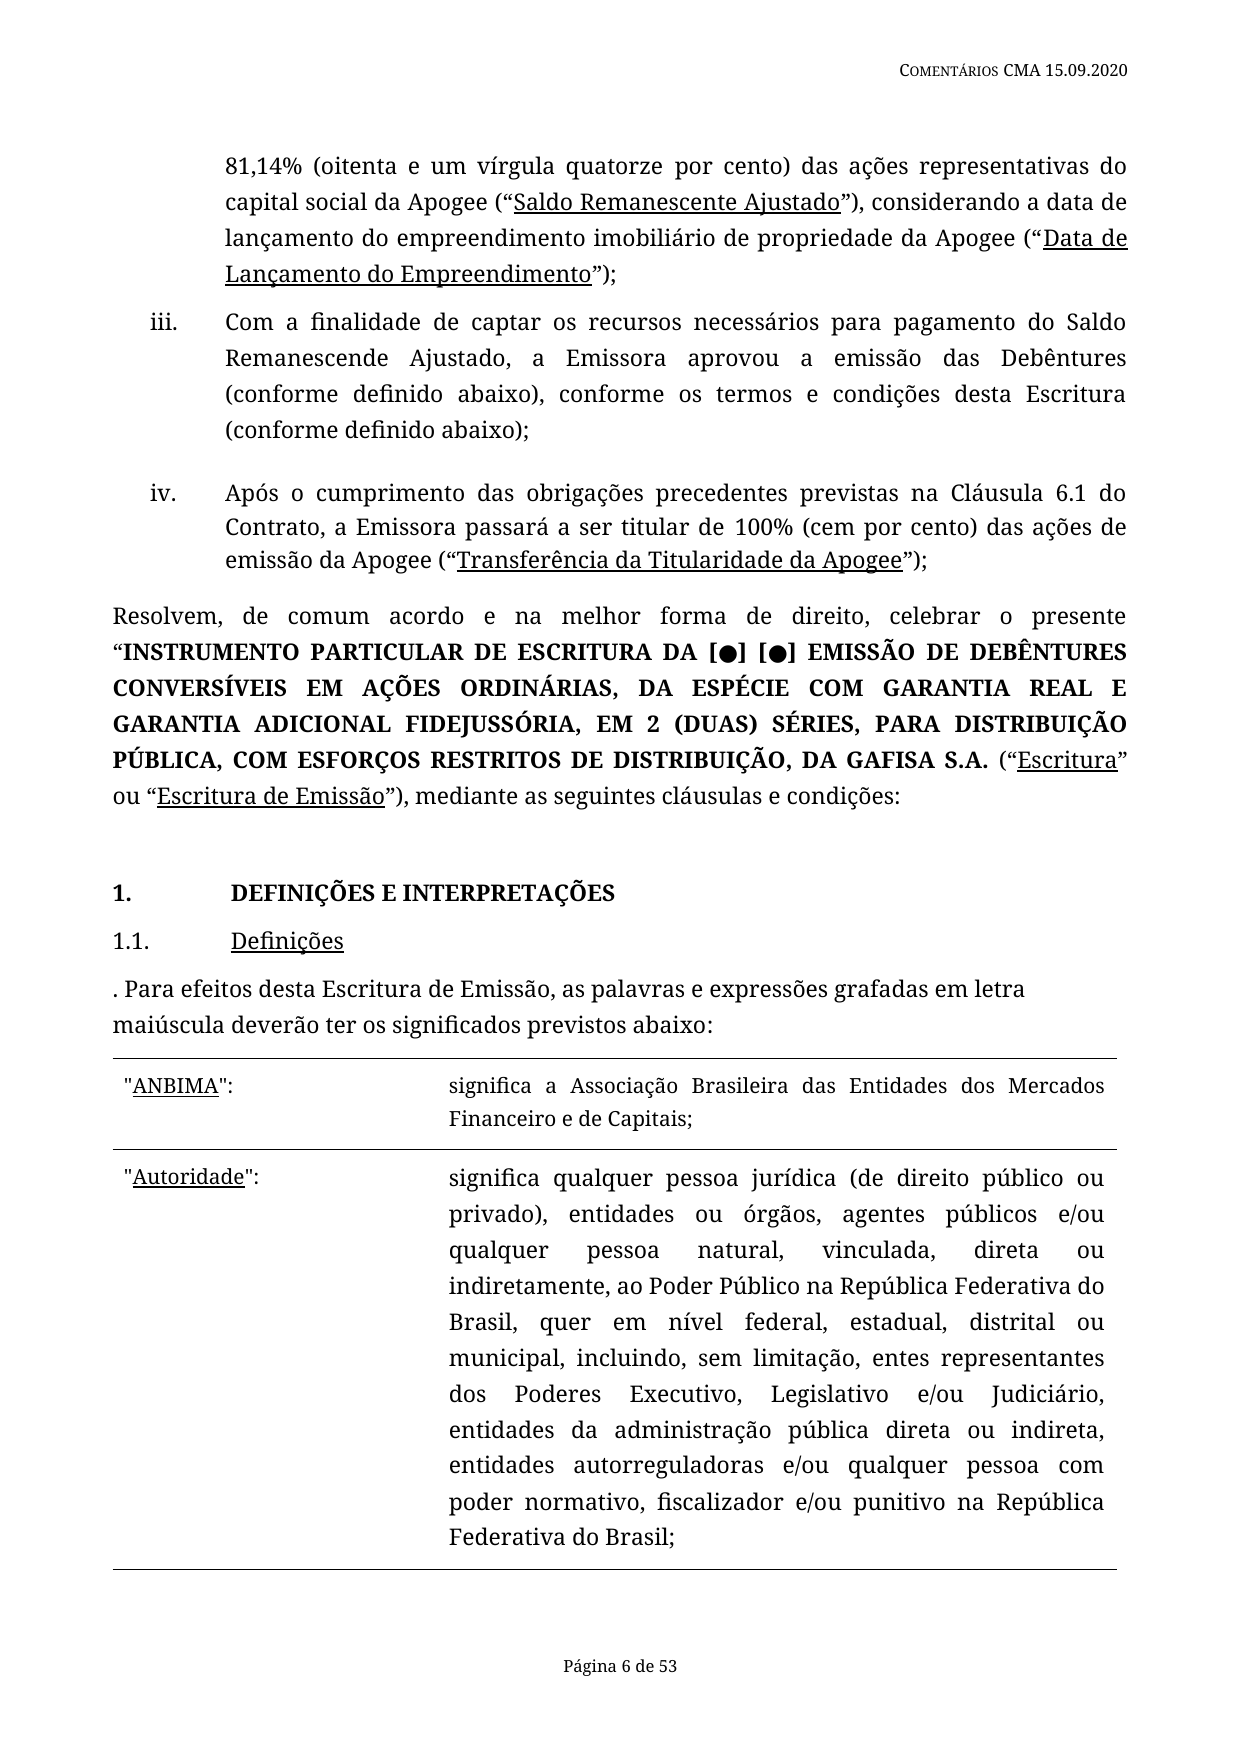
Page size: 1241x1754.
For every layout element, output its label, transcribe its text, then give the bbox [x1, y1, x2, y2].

text . Para efeitos desta Escritura de Emissão, as palavras e expressões grafadas em letra maiúscula deverão ter os significados previstos abaixo: [112, 973, 1128, 1041]
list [150, 150, 1128, 289]
table_header "ANBIMA": [113, 1059, 437, 1148]
list Resolvem, de comum acordo e na melhor forma de direito, celebrar o presente “INSTRUMENTO PARTICULAR DE ESCRITURA DA [●] [●] EMISSÃO DE DEBÊNTURES CONVERSÍVEIS EM AÇÕES ORDINÁRIAS, DA ESPÉCIE COM GARANTIA REAL E GARANTIA ADICIONAL FIDEJUSSÓRIA, EM 2 (DUAS) SÉRIES, PARA DISTRIBUIÇÃO PÚBLICA, COM ESFORÇOS RESTRITOS DE DISTRIBUIÇÃO, DA GAFISA S.A. (“Escritura” ou “Escritura de Emissão”), mediante as seguintes cláusulas e condições: [112, 600, 1128, 811]
table_cell significa qualquer pessoa jurídica (de direito público ou privado), entidades ou órgãos, agentes públicos e/ou qualquer pessoa natural, vinculada, direta ou indiretamente, ao Poder Público na República Federativa do Brasil, quer em nível federal, estadual, distrital ou municipal, incluindo, sem limitação, entes representantes dos Poderes Executivo, Legislativo e/ou Judiciário, entidades da administração pública direta ou indireta, entidades autorreguladoras e/ou qualquer pessoa com poder normativo, fiscalizador e/ou punitivo na República Federativa do Brasil; [438, 1150, 1117, 1569]
list Após o cumprimento das obrigações precedentes previstas na Cláusula 6.1 do Contrato, a Emissora passará a ser titular de 100% (cem por cento) das ações de emissão da Apogee (“Transferência da Titularidade da Apogee”); [150, 475, 1128, 575]
list Com a finalidade de captar os recursos necessários para pagamento do Saldo Remanescende Ajustado, a Emissora aprovou a emissão das Debêntures (conforme definido abaixo), conforme os termos e condições desta Escritura (conforme definido abaixo); [150, 306, 1128, 445]
subtitle DEFINIÇÕES E INTERPRETAÇÕES [112, 877, 1128, 908]
text Definições [112, 925, 1128, 956]
table_cell "Autoridade": [113, 1150, 437, 1569]
table_header significa a Associação Brasileira das Entidades dos Mercados Financeiro e de Capitais; [438, 1059, 1117, 1148]
